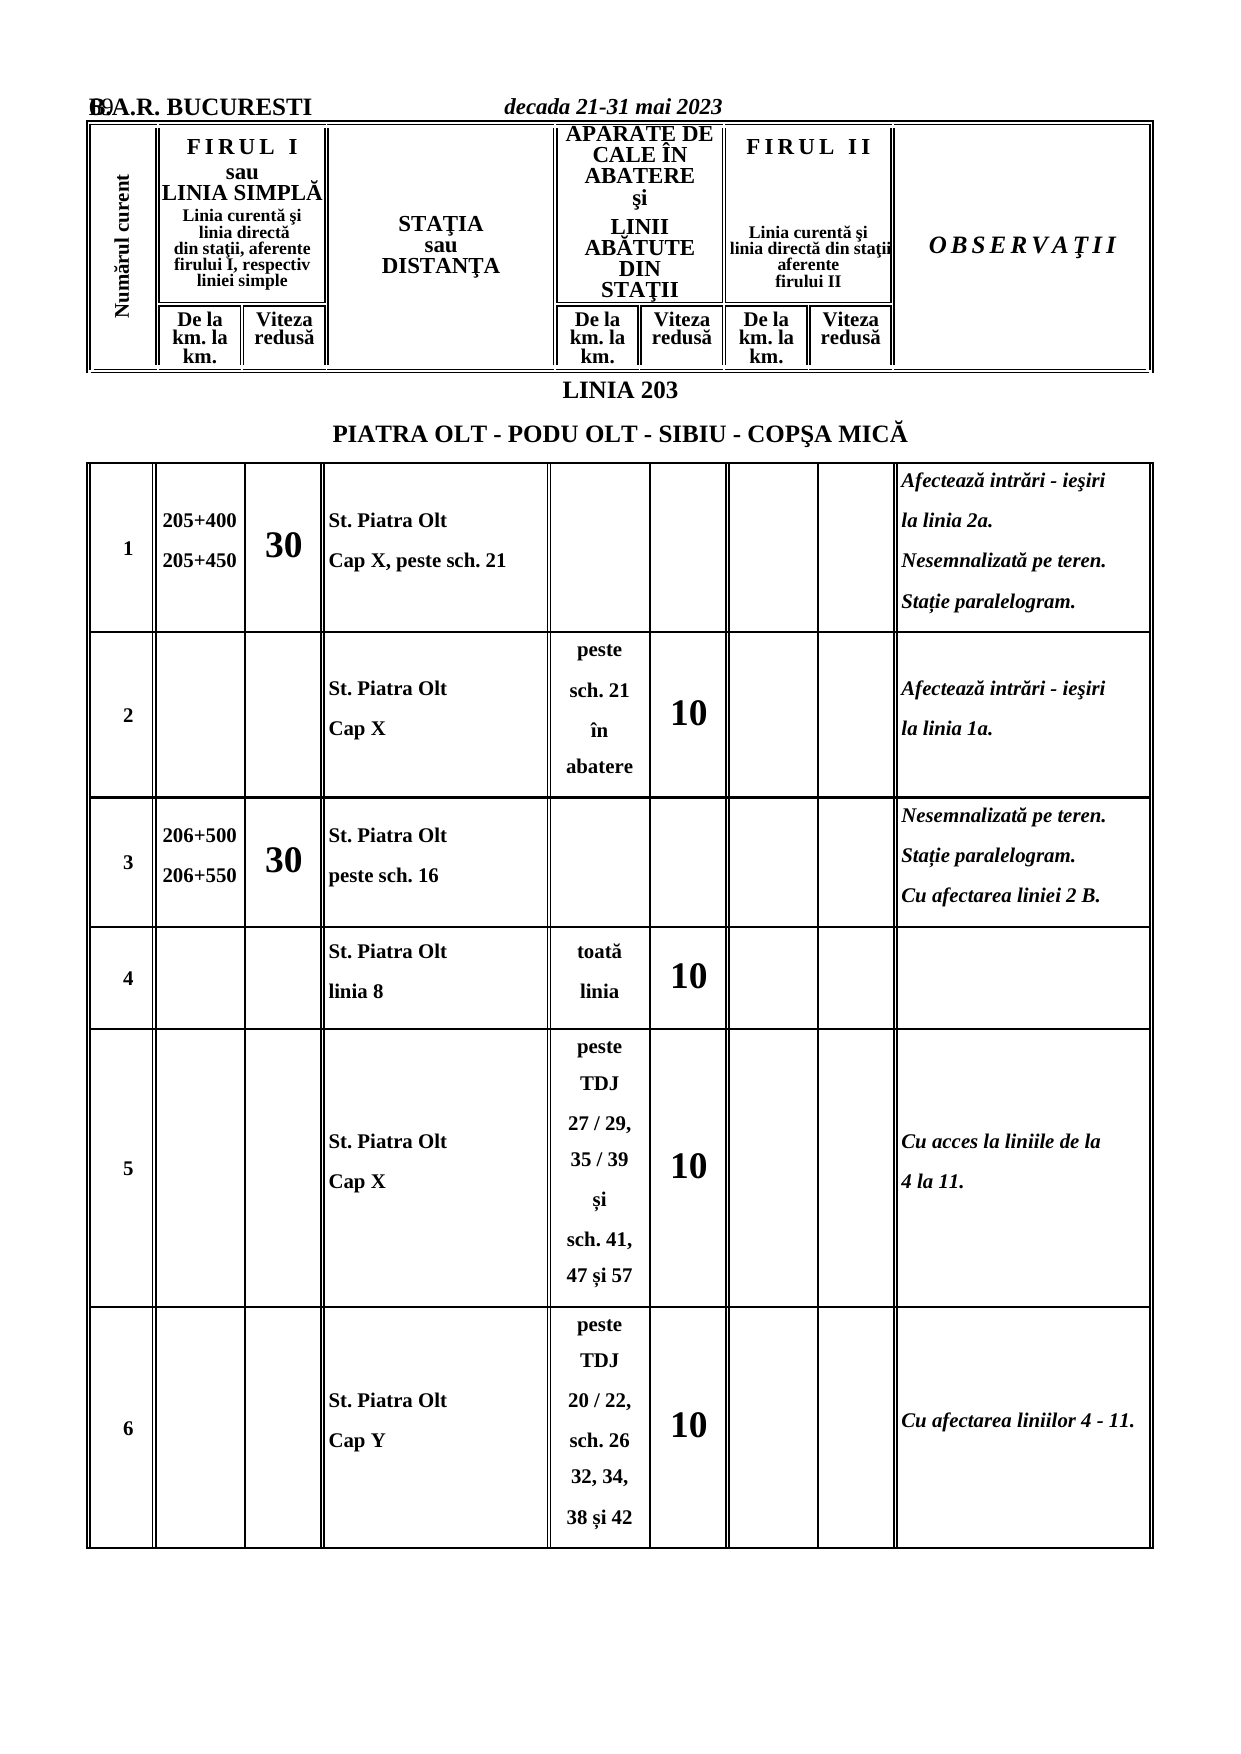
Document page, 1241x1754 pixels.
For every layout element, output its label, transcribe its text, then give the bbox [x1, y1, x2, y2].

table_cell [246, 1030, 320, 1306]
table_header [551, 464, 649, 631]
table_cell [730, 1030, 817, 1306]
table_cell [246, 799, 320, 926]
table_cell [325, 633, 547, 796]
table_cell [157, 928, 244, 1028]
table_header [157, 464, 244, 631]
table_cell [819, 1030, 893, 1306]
subtitle LINIA 203 [89, 376, 1152, 404]
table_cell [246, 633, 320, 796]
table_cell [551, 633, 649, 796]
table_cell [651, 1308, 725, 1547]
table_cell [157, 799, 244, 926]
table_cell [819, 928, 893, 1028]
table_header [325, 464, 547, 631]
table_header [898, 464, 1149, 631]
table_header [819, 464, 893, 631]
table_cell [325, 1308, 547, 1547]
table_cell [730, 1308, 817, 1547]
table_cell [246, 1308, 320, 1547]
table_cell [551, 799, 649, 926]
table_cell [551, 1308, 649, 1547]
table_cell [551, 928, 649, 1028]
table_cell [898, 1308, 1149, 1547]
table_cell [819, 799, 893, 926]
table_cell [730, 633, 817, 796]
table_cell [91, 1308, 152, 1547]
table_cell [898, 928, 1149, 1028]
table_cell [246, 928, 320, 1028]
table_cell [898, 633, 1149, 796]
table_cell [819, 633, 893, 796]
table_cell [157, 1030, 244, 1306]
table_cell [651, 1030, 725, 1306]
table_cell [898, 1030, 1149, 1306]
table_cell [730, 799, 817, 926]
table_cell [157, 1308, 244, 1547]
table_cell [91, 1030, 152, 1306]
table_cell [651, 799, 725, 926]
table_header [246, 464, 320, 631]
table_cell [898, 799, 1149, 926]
subtitle PIATRA OLT - PODU OLT - SIBIU - COPŞA MICĂ [89, 419, 1152, 447]
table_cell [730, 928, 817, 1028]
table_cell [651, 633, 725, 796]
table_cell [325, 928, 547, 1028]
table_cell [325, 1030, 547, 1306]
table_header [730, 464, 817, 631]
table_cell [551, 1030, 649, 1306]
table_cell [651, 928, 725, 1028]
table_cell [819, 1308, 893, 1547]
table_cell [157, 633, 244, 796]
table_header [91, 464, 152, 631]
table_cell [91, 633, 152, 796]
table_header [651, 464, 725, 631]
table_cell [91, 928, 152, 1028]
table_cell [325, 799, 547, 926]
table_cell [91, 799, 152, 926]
